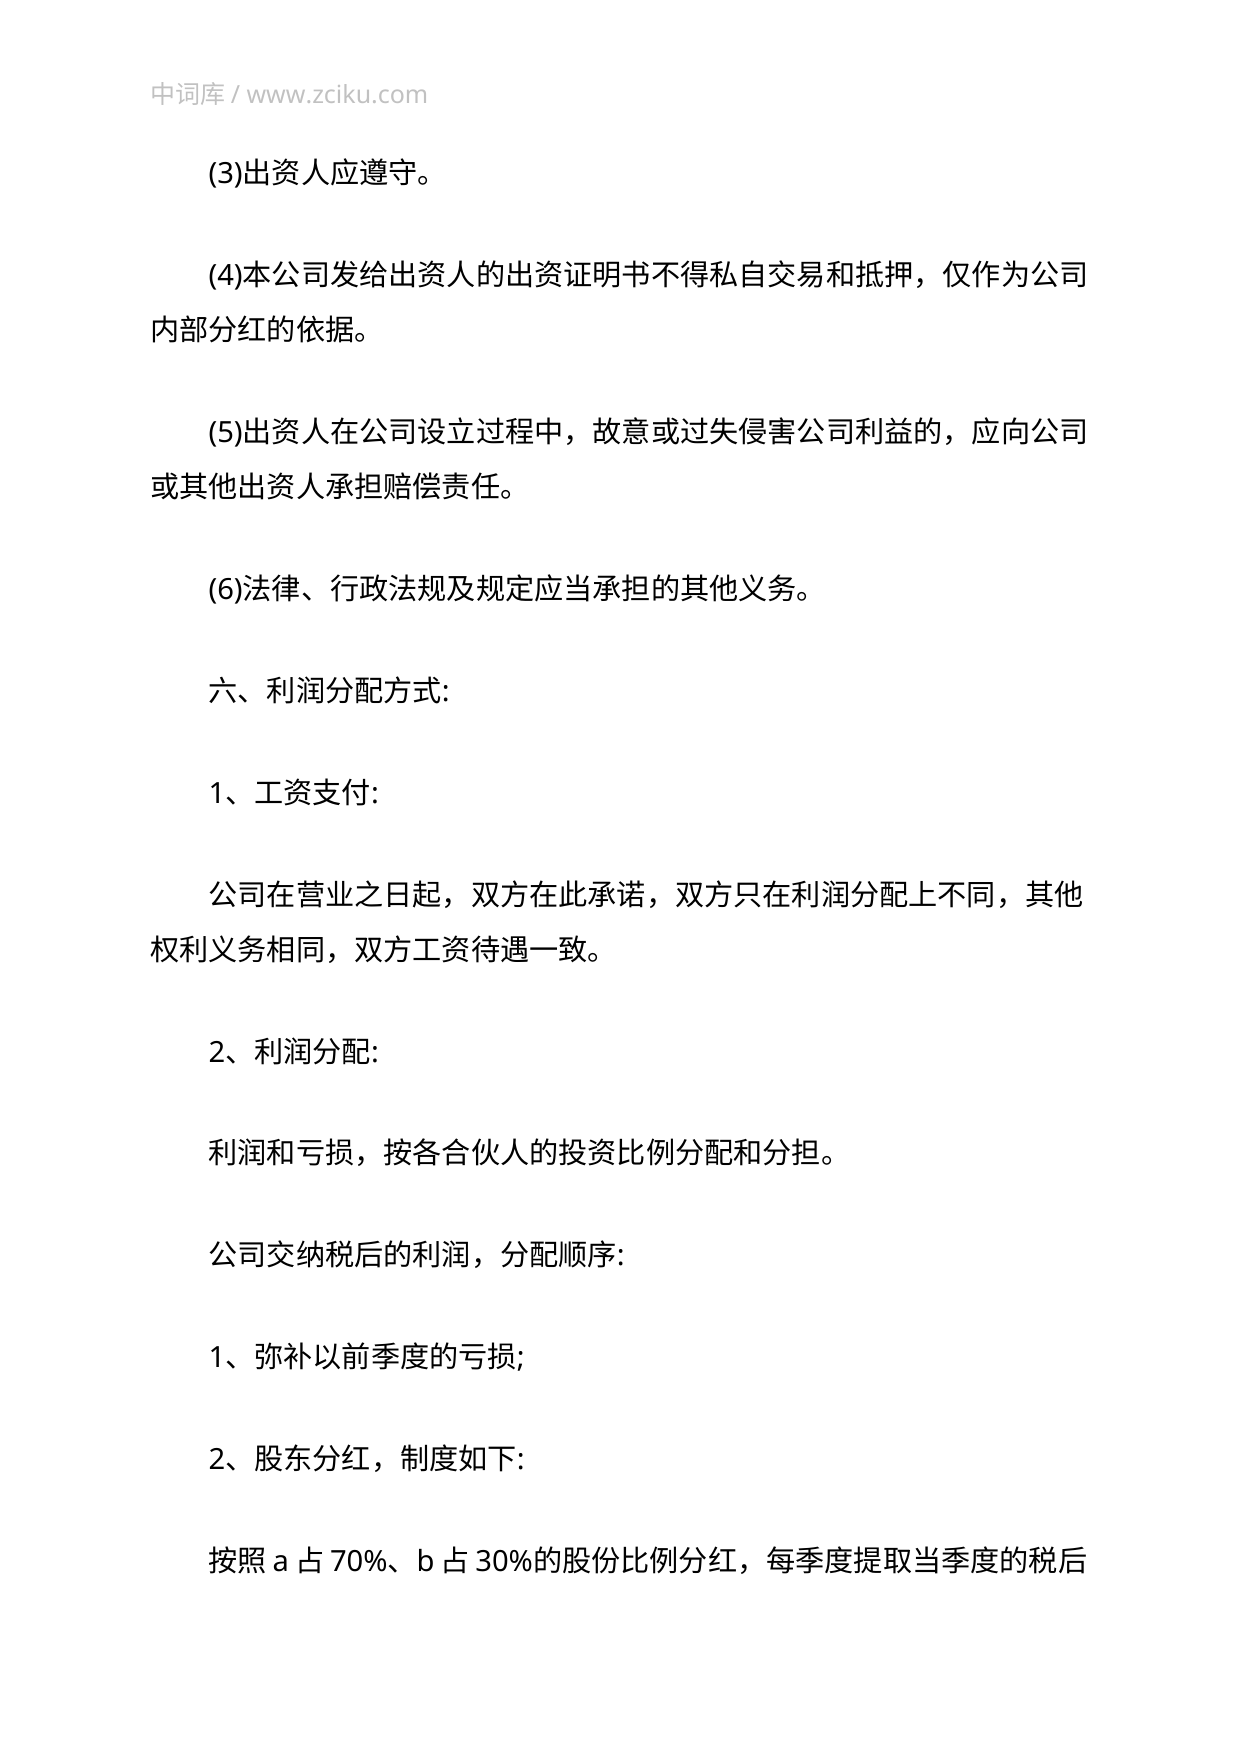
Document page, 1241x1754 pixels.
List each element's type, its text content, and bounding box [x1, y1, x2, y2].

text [150, 1538, 1090, 1580]
text (4)本公司发给出资人的出资证明书不得私自交易和抵押，仅作为公司内部分红的依据。 [150, 252, 1090, 349]
text 公司在营业之日起，双方在此承诺，双方只在利润分配上不同，其他权利义务相同，双方工资待遇一致。 [150, 871, 1090, 969]
text 2、股东分红，制度如下: [150, 1436, 1090, 1478]
text 利润和亏损，按各合伙人的投资比例分配和分担。 [150, 1130, 1090, 1172]
text (3)出资人应遵守。 [150, 150, 1090, 192]
text 1、弥补以前季度的亏损; [150, 1334, 1090, 1376]
text 1、工资支付: [150, 769, 1090, 812]
text 公司交纳税后的利润，分配顺序: [150, 1232, 1090, 1274]
text (6)法律、行政法规及规定应当承担的其他义务。 [150, 566, 1090, 608]
text 六、利润分配方式: [150, 667, 1090, 710]
text 2、利润分配: [150, 1028, 1090, 1071]
text (5)出资人在公司设立过程中，故意或过失侵害公司利益的，应向公司或其他出资人承担赔偿责任。 [150, 409, 1090, 506]
